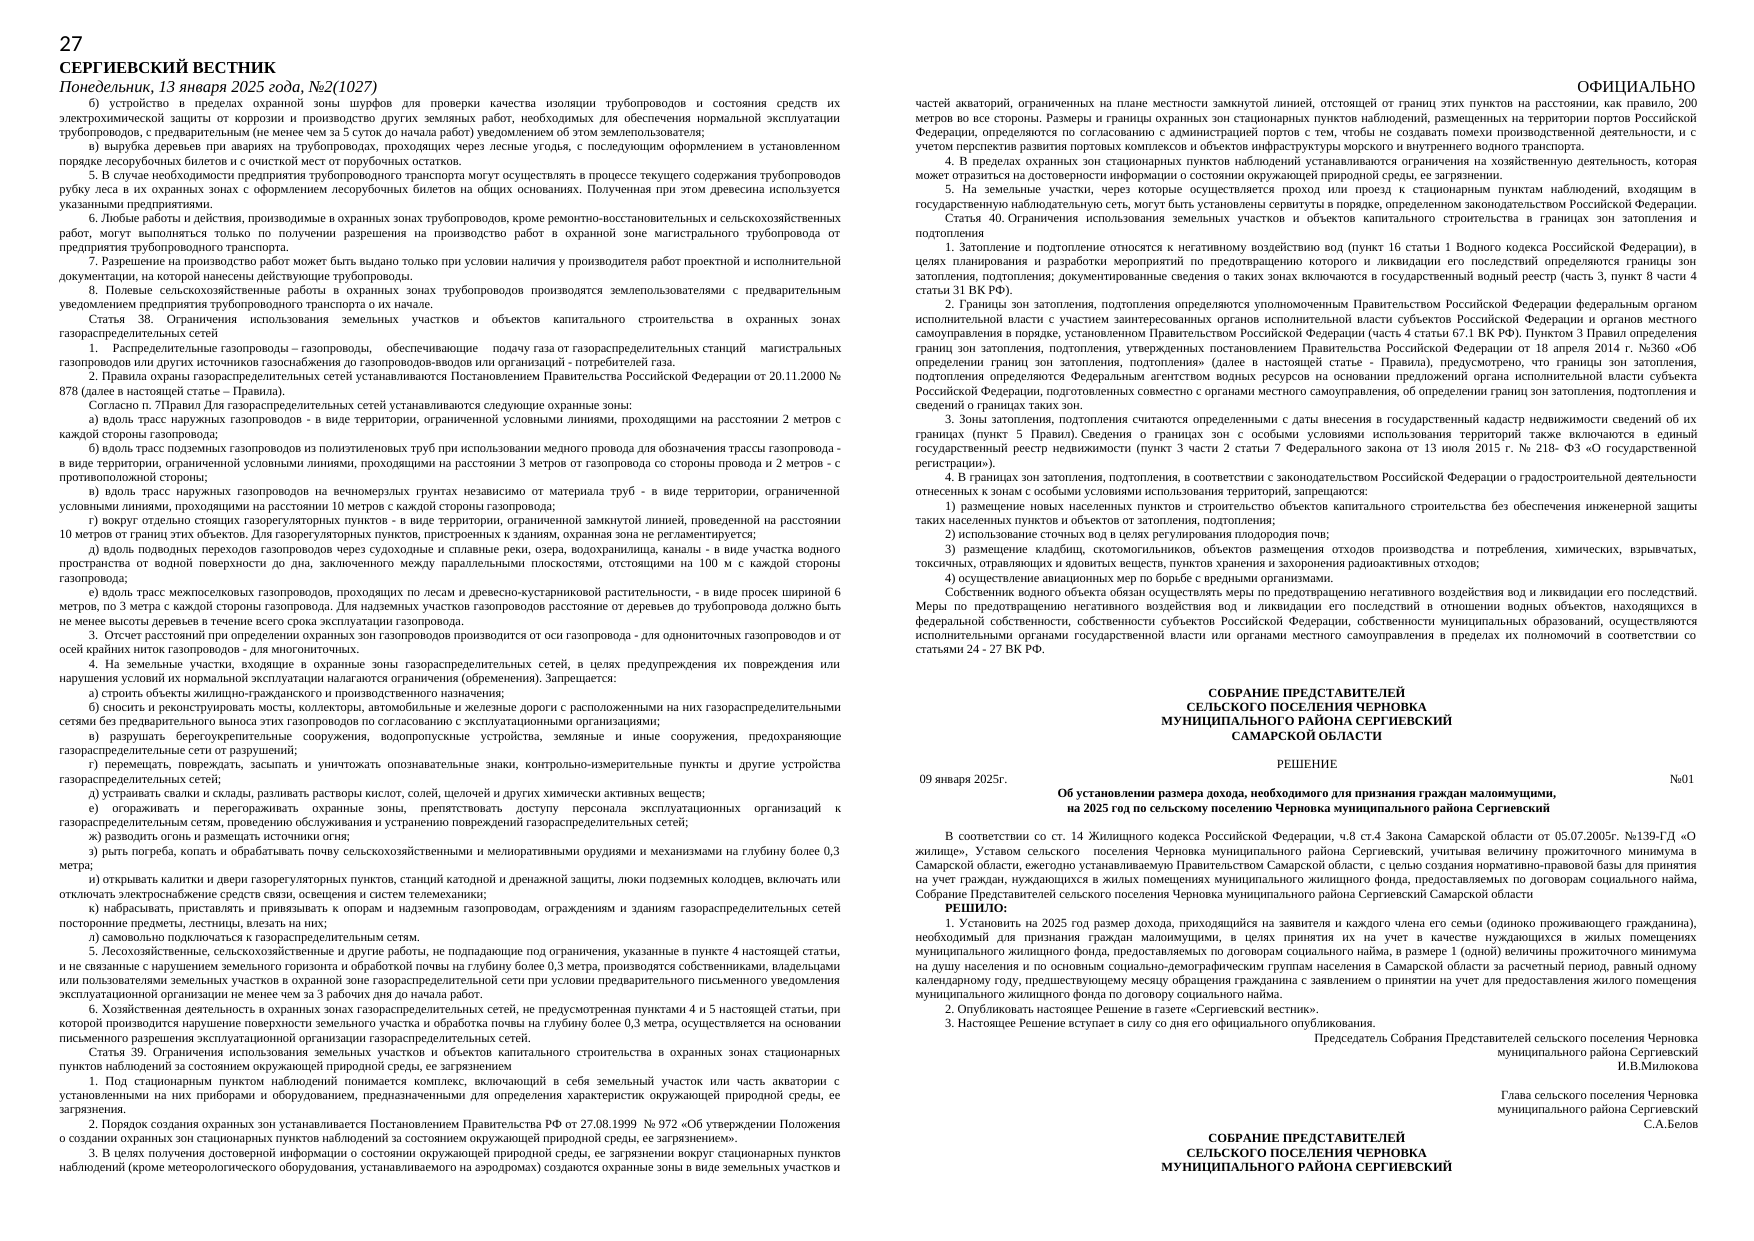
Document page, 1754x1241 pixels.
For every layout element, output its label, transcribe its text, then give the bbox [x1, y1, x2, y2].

text а) вдоль трасс наружных газопроводов - в виде территории, ограниченной условными линиями, проходящими на расстоянии 2 метров с каждой стороны газопровода; [59, 412, 842, 441]
text 5. Лесохозяйственные, сельскохозяйственные и другие работы, не подпадающие под ограничения, указанные в пункте 4 настоящей статьи, и не связанные с нарушением земельного горизонта и обработкой почвы на глубину более 0,3 метра, производятся собственниками, владельцами или пользователями земельных участков в охранной зоне газораспределительной сети при условии предварительного письменного уведомления эксплуатационной организации не менее чем за 3 рабочих дня до начала работ. [59, 944, 842, 1002]
text и) открывать калитки и двери газорегуляторных пунктов, станций катодной и дренажной защиты, люки подземных колодцев, включать или отключать электроснабжение средств связи, освещения и систем телемеханики; [59, 872, 842, 901]
text б) устройство в пределах охранной зоны шурфов для проверки качества изоляции трубопроводов и состояния средств их электрохимической защиты от коррозии и производство других земляных работ, необходимых для обеспечения нормальной эксплуатации трубопроводов, с предварительным (не менее чем за 5 суток до начала работ) уведомлением об этом землепользователя; [59, 96, 842, 139]
text В соответствии со ст. 14 Жилищного кодекса Российской Федерации, ч.8 ст.4 Закона Самарской области от 05.07.2005г. №139-ГД «О жилище», Уставом сельского поселения Черновка муниципального района Сергиевский, учитывая величину прожиточного минимума в Самарской области, ежегодно устанавливаемую Правительством Самарской области, с целью создания нормативно-правовой базы для принятия на учет граждан, нуждающихся в жилых помещениях муниципального жилищного фонда, предоставляемых по договорам социального найма, Собрание Представителей сельского поселения Черновка муниципального района Сергиевский Самарской области [915, 829, 1698, 901]
text з) рыть погреба, копать и обрабатывать почву сельскохозяйственными и мелиоративными орудиями и механизмами на глубину более 0,3 метра; [59, 843, 842, 872]
text 8. Полевые сельскохозяйственные работы в охранных зонах трубопроводов производятся землепользователями с предварительным уведомлением предприятия трубопроводного транспорта о их начале. [59, 283, 842, 312]
text 2. Границы зон затопления, подтопления определяются уполномоченным Правительством Российской Федерации федеральным органом исполнительной власти с участием заинтересованных органов исполнительной власти субъектов Российской Федерации и органов местного самоуправления в порядке, установленном Правительством Российской Федерации (часть 4 статьи 67.1 ВК РФ). Пунктом 3 Правил определения границ зон затопления, подтопления, утвержденных постановлением Правительства Российской Федерации от 18 апреля 2014 г. №360 «Об определении границ зон затопления, подтопления» (далее в настоящей статье - Правила), предусмотрено, что границы зон затопления, подтопления определяются Федеральным агентством водных ресурсов на основании предложений органа исполнительной власти субъекта Российской Федерации, подготовленных совместно с органами местного самоуправления, об определении границ зон затопления, подтопления и сведений о границах таких зон. [915, 297, 1698, 412]
text в) вырубка деревьев при авариях на трубопроводах, проходящих через лесные угодья, с последующим оформлением в установленном порядке лесорубочных билетов и с очисткой мест от порубочных остатков. [59, 139, 842, 168]
text МУНИЦИПАЛЬНОГО РАЙОНА СЕРГИЕВСКИЙ [915, 1160, 1698, 1174]
text г) вокруг отдельно стоящих газорегуляторных пунктов - в виде территории, ограниченной замкнутой линией, проведенной на расстоянии 10 метров от границ этих объектов. Для газорегуляторных пунктов, пристроенных к зданиям, охранная зона не регламентируется; [59, 513, 842, 542]
text 4. В границах зон затопления, подтопления, в соответствии с законодательством Российской Федерации о градостроительной деятельности отнесенных к зонам с особыми условиями использования территорий, запрещаются: [915, 470, 1698, 498]
text 3) размещение кладбищ, скотомогильников, объектов размещения отходов производства и потребления, химических, взрывчатых, токсичных, отравляющих и ядовитых веществ, пунктов хранения и захоронения радиоактивных отходов; [915, 542, 1698, 570]
text Статья 39. Ограничения использования земельных участков и объектов капитального строительства в охранных зонах стационарных пунктов наблюдений за состоянием окружающей природной среды, ее загрязнением [59, 1045, 842, 1073]
text СЕЛЬСКОГО ПОСЕЛЕНИЯ ЧЕРНОВКА [915, 1145, 1698, 1160]
text 4) осуществление авиационных мер по борьбе с вредными организмами. [915, 570, 1698, 585]
text МУНИЦИПАЛЬНОГО РАЙОНА СЕРГИЕВСКИЙ [915, 714, 1698, 728]
text 1. Установить на 2025 год размер дохода, приходящийся на заявителя и каждого члена его семьи (одиноко проживающего гражданина), необходимый для признания граждан малоимущими, в целях принятия их на учет в качестве нуждающихся в жилых помещениях муниципального жилищного фонда, предоставляемых по договорам социального найма, в размере 1 (одной) величины прожиточного минимума на душу населения и по основным социально-демографическим группам населения в Самарской области за расчетный период, равный одному календарному году, предшествующему месяцу обращения гражданина с заявлением о принятии на учет для предоставления жилого помещения муниципального жилищного фонда по договору социального найма. [915, 915, 1698, 1002]
text е) вдоль трасс межпоселковых газопроводов, проходящих по лесам и древесно-кустарниковой растительности, - в виде просек шириной 6 метров, по 3 метра с каждой стороны газопровода. Для надземных участков газопроводов расстояние от деревьев до трубопровода должно быть не менее высоты деревьев в течение всего срока эксплуатации газопровода. [59, 585, 842, 628]
text 1. Распределительные газопроводы – газопроводы, обеспечивающие подачу газа от газораспределительных станций магистральных газопроводов или других источников газоснабжения до газопроводов-вводов или организаций - потребителей газа. [59, 340, 842, 369]
text 6. Любые работы и действия, производимые в охранных зонах трубопроводов, кроме ремонтно-восстановительных и сельскохозяйственных работ, могут выполняться только по получении разрешения на производство работ в охранной зоне магистрального трубопровода от предприятия трубопроводного транспорта. [59, 211, 842, 254]
text б) сносить и реконструировать мосты, коллекторы, автомобильные и железные дороги с расположенными на них газораспределительными сетями без предварительного выноса этих газопроводов по согласованию с эксплуатационными организациями; [59, 700, 842, 728]
text СЕЛЬСКОГО ПОСЕЛЕНИЯ ЧЕРНОВКА [915, 700, 1698, 714]
text РЕШИЛО: [915, 901, 1698, 915]
text муниципального района Сергиевский [915, 1102, 1698, 1117]
text в) разрушать берегоукрепительные сооружения, водопропускные устройства, земляные и иные сооружения, предохраняющие газораспределительные сети от разрушений; [59, 728, 842, 757]
text 5. В случае необходимости предприятия трубопроводного транспорта могут осуществлять в процессе текущего содержания трубопроводов рубку леса в их охранных зонах с оформлением лесорубочных билетов на общих основаниях. Полученная при этом древесина используется указанными предприятиями. [59, 168, 842, 211]
text в) вдоль трасс наружных газопроводов на вечномерзлых грунтах независимо от материала труб - в виде территории, ограниченной условными линиями, проходящими на расстоянии 10 метров с каждой стороны газопровода; [59, 484, 842, 513]
text 1. Затопление и подтопление относятся к негативному воздействию вод (пункт 16 статьи 1 Водного кодекса Российской Федерации), в целях планирования и разработки мероприятий по предотвращению которого и ликвидации его последствий определяются границы зон затопления, подтопления; документированные сведения о таких зонах включаются в государственный водный реестр (часть 3, пункт 8 части 4 статьи 31 ВК РФ). [915, 240, 1698, 297]
text СОБРАНИЕ ПРЕДСТАВИТЕЛЕЙ [915, 1131, 1698, 1145]
text 4. На земельные участки, входящие в охранные зоны газораспределительных сетей, в целях предупреждения их повреждения или нарушения условий их нормальной эксплуатации налагаются ограничения (обременения). Запрещается: [59, 657, 842, 685]
text 2. Правила охраны газораспределительных сетей устанавливаются Постановлением Правительства Российской Федерации от 20.11.2000 № 878 (далее в настоящей статье – Правила). [59, 369, 842, 398]
text 6. Хозяйственная деятельность в охранных зонах газораспределительных сетей, не предусмотренная пунктами 4 и 5 настоящей статьи, при которой производится нарушение поверхности земельного участка и обработка почвы на глубину более 0,3 метра, осуществляется на основании письменного разрешения эксплуатационной организации газораспределительных сетей. [59, 1002, 842, 1045]
text 1) размещение новых населенных пунктов и строительство объектов капитального строительства без обеспечения инженерной защиты таких населенных пунктов и объектов от затопления, подтопления; [915, 498, 1698, 527]
text муниципального района Сергиевский [915, 1045, 1698, 1059]
text 2. Порядок создания охранных зон устанавливается Постановлением Правительства РФ от 27.08.1999 № 972 «Об утверждении Положения о создании охранных зон стационарных пунктов наблюдений за состоянием окружающей природной среды, ее загрязнением». [59, 1117, 842, 1145]
text САМАРСКОЙ ОБЛАСТИ [915, 728, 1698, 743]
text 1. Под стационарным пунктом наблюдений понимается комплекс, включающий в себя земельный участок или часть акватории с установленными на них приборами и оборудованием, предназначенными для определения характеристик окружающей природной среды, ее загрязнения. [59, 1073, 842, 1117]
text 5. На земельные участки, через которые осуществляется проход или проезд к стационарным пунктам наблюдений, входящим в государственную наблюдательную сеть, могут быть установлены сервитуты в порядке, определенном законодательством Российской Федерации. [915, 182, 1698, 211]
text ж) разводить огонь и размещать источники огня; [59, 829, 842, 843]
text Собственник водного объекта обязан осуществлять меры по предотвращению негативного воздействия вод и ликвидации его последствий. Меры по предотвращению негативного воздействия вод и ликвидации его последствий в отношении водных объектов, находящихся в федеральной собственности, собственности субъектов Российской Федерации, собственности муниципальных образований, осуществляются исполнительными органами государственной власти или органами местного самоуправления в пределах их полномочий в соответствии со статьями 24 - 27 ВК РФ. [915, 585, 1698, 657]
text л) самовольно подключаться к газораспределительным сетям. [59, 930, 842, 944]
text 2. Опубликовать настоящее Решение в газете «Сергиевский вестник». [915, 1002, 1698, 1016]
text д) вдоль подводных переходов газопроводов через судоходные и сплавные реки, озера, водохранилища, каналы - в виде участка водного пространства от водной поверхности до дна, заключенного между параллельными плоскостями, отстоящими на 100 м с каждой стороны газопровода; [59, 542, 842, 585]
text 09 января 2025г. №01 [915, 772, 1698, 786]
text 3. Отсчет расстояний при определении охранных зон газопроводов производится от оси газопровода - для однониточных газопроводов и от осей крайних ниток газопроводов - для многониточных. [59, 628, 842, 657]
text Статья 40. Ограничения использования земельных участков и объектов капитального строительства в границах зон затопления и подтопления [915, 211, 1698, 240]
text к) набрасывать, приставлять и привязывать к опорам и надземным газопроводам, ограждениям и зданиям газораспределительных сетей посторонние предметы, лестницы, влезать на них; [59, 901, 842, 930]
text Глава сельского поселения Черновка [915, 1088, 1698, 1102]
text РЕШЕНИЕ [915, 757, 1698, 772]
text б) вдоль трасс подземных газопроводов из полиэтиленовых труб при использовании медного провода для обозначения трассы газопровода - в виде территории, ограниченной условными линиями, проходящими на расстоянии 3 метров от газопровода со стороны провода и 2 метров - с противоположной стороны; [59, 441, 842, 484]
text И.В.Милюкова [915, 1059, 1698, 1073]
text С.А.Белов [915, 1117, 1698, 1131]
text г) перемещать, повреждать, засыпать и уничтожать опознавательные знаки, контрольно-измерительные пункты и другие устройства газораспределительных сетей; [59, 757, 842, 786]
text д) устраивать свалки и склады, разливать растворы кислот, солей, щелочей и других химически активных веществ; [59, 786, 842, 800]
text 2) использование сточных вод в целях регулирования плодородия почв; [915, 527, 1698, 542]
text Председатель Собрания Представителей сельского поселения Черновка [915, 1030, 1698, 1045]
text Об установлении размера дохода, необходимого для признания граждан малоимущими, [915, 786, 1698, 800]
text на 2025 год по сельскому поселению Черновка муниципального района Сергиевский [915, 800, 1698, 815]
text а) строить объекты жилищно-гражданского и производственного назначения; [59, 685, 842, 700]
text 4. В пределах охранных зон стационарных пунктов наблюдений устанавливаются ограничения на хозяйственную деятельность, которая может отразиться на достоверности информации о состоянии окружающей природной среды, ее загрязнении. [915, 153, 1698, 182]
text 3. Настоящее Решение вступает в силу со дня его официального опубликования. [915, 1016, 1698, 1030]
text Согласно п. 7Правил Для газораспределительных сетей устанавливаются следующие охранные зоны: [59, 398, 842, 412]
text 3. Зоны затопления, подтопления считаются определенными с даты внесения в государственный кадастр недвижимости сведений об их границах (пункт 5 Правил). Сведения о границах зон с особыми условиями использования территорий также включаются в единый государственный реестр недвижимости (пункт 3 части 2 статьи 7 Федерального закона от 13 июля 2015 г. № 218- ФЗ «О государственной регистрации»). [915, 412, 1698, 470]
text 7. Разрешение на производство работ может быть выдано только при условии наличия у производителя работ проектной и исполнительной документации, на которой нанесены действующие трубопроводы. [59, 254, 842, 283]
text е) огораживать и перегораживать охранные зоны, препятствовать доступу персонала эксплуатационных организаций к газораспределительным сетям, проведению обслуживания и устранению повреждений газораспределительных сетей; [59, 800, 842, 829]
text СОБРАНИЕ ПРЕДСТАВИТЕЛЕЙ [915, 685, 1698, 700]
text Статья 38. Ограничения использования земельных участков и объектов капитального строительства в охранных зонах газораспределительных сетей [59, 312, 842, 340]
